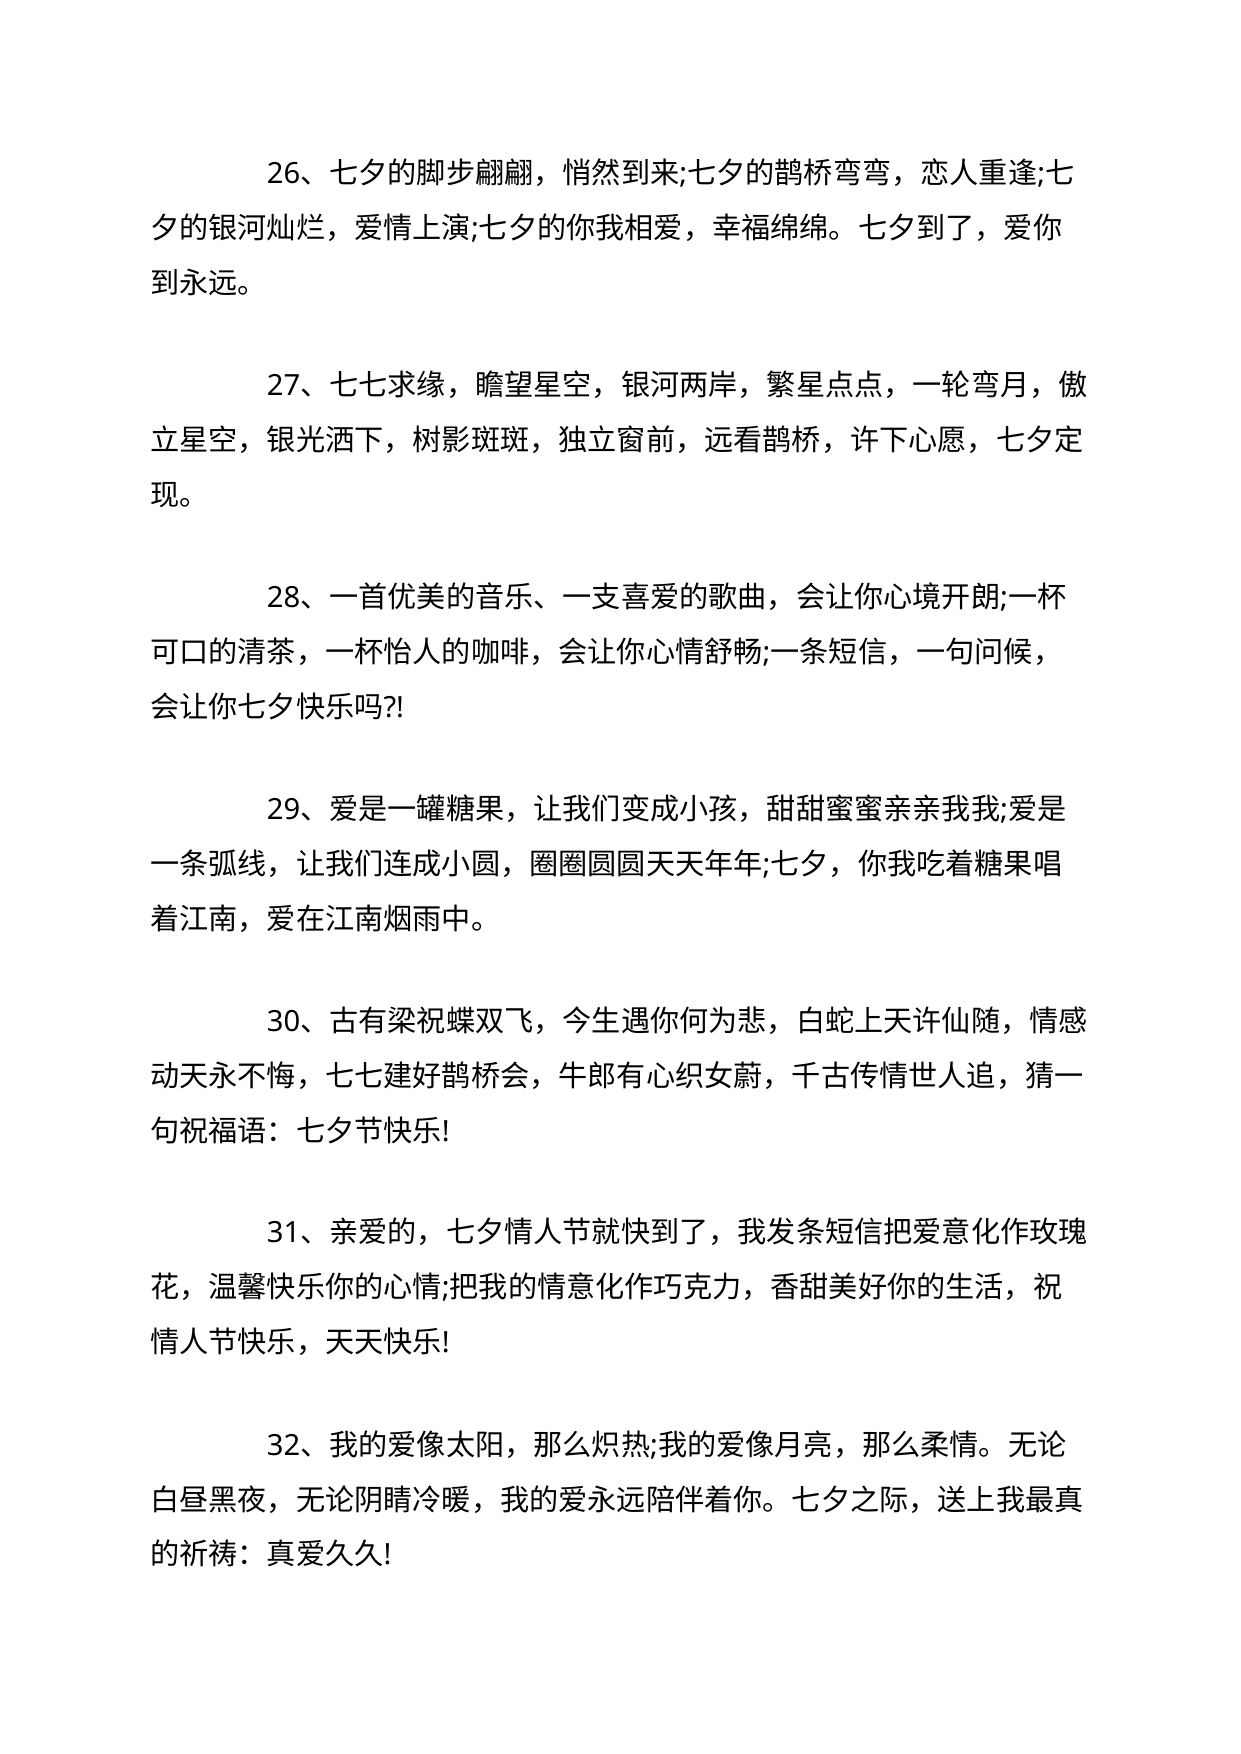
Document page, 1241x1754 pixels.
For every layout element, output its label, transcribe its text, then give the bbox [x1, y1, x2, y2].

text 31、亲爱的，七夕情人节就快到了，我发条短信把爱意化作玫瑰花，温馨快乐你的心情;把我的情意化作巧克力，香甜美好你的生活，祝情人节快乐，天天快乐! [150, 1209, 1090, 1361]
text 32、我的爱像太阳，那么炽热;我的爱像月亮，那么柔情。无论白昼黑夜，无论阴睛冷暖，我的爱永远陪伴着你。七夕之际，送上我最真的祈祷：真爱久久! [150, 1421, 1090, 1573]
text 30、古有梁祝蝶双飞，今生遇你何为悲，白蛇上天许仙随，情感动天永不悔，七七建好鹊桥会，牛郎有心织女蔚，千古传情世人追，猜一句祝福语：七夕节快乐! [150, 997, 1090, 1149]
text 29、爱是一罐糖果，让我们变成小孩，甜甜蜜蜜亲亲我我;爱是一条弧线，让我们连成小圆，圈圈圆圆天天年年;七夕，你我吃着糖果唱着江南，爱在江南烟雨中。 [150, 785, 1090, 938]
text 28、一首优美的音乐、一支喜爱的歌曲，会让你心境开朗;一杯可口的清茶，一杯怡人的咖啡，会让你心情舒畅;一条短信，一句问候，会让你七夕快乐吗?! [150, 573, 1090, 726]
text 26、七夕的脚步翩翩，悄然到来;七夕的鹊桥弯弯，恋人重逢;七夕的银河灿烂，爱情上演;七夕的你我相爱，幸福绵绵。七夕到了，爱你到永远。 [150, 150, 1090, 302]
text 27、七七求缘，瞻望星空，银河两岸，繁星点点，一轮弯月，傲立星空，银光洒下，树影斑斑，独立窗前，远看鹊桥，许下心愿，七夕定现。 [150, 362, 1090, 514]
